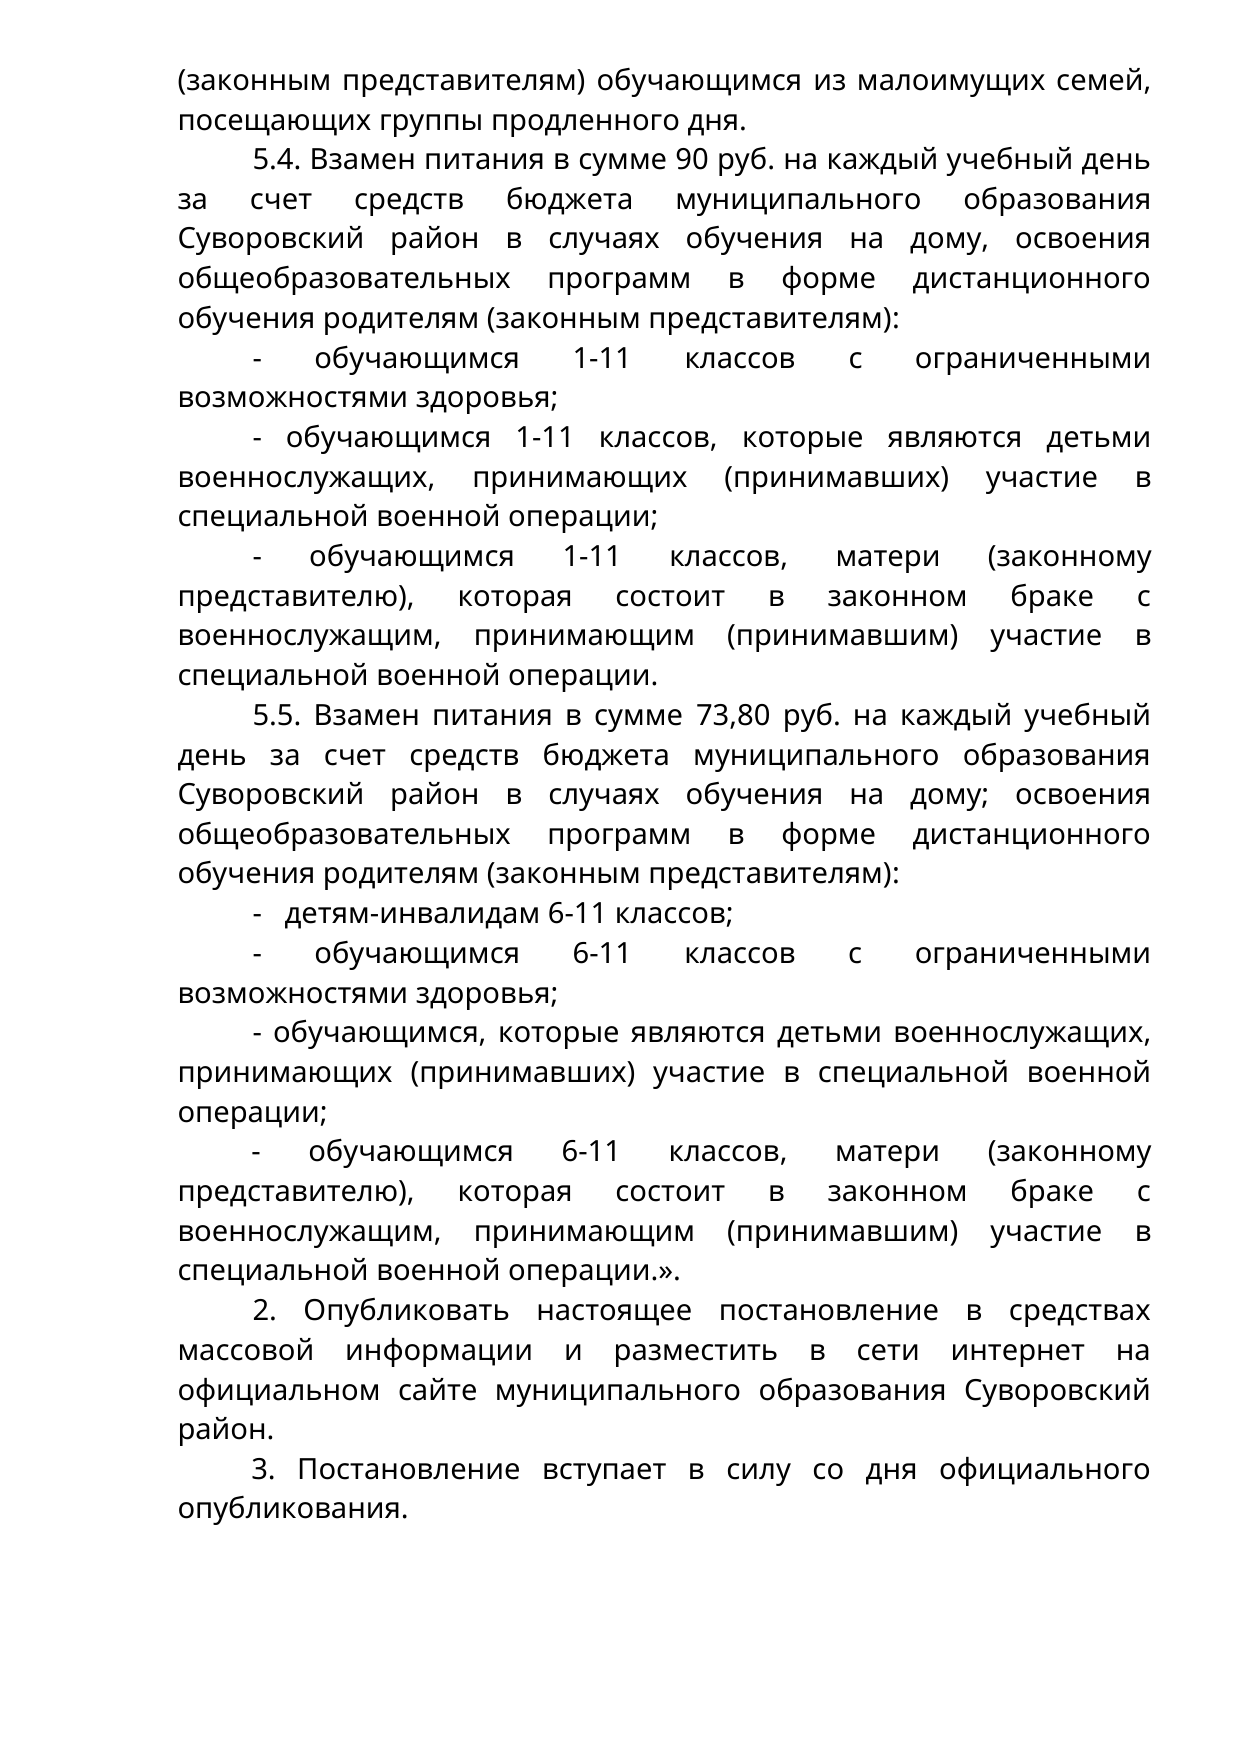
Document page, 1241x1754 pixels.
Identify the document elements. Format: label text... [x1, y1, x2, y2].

text 2. Опубликовать настоящее постановление в средствах массовой информации и разместить в сети интернет на официальном сайте муниципального образования Суворовский район. [177, 1289, 1152, 1448]
text 5.4. Взамен питания в сумме 90 руб. на каждый учебный день за счет средств бюджета муниципального образования Суворовский район в случаях обучения на дому, освоения общеобразовательных программ в форме дистанционного обучения родителям (законным представителям): [177, 138, 1152, 337]
text - обучающимся 6-11 классов с ограниченными возможностями здоровья; [177, 932, 1152, 1012]
text - обучающимся 1-11 классов, которые являются детьми военнослужащих, принимающих (принимавших) участие в специальной военной операции; [177, 416, 1152, 535]
text 3. Постановление вступает в силу со дня официального опубликования. [177, 1448, 1152, 1527]
text - обучающимся 1-11 классов с ограниченными возможностями здоровья; [177, 337, 1152, 416]
text 5.5. Взамен питания в сумме 73,80 руб. на каждый учебный день за счет средств бюджета муниципального образования Суворовский район в случаях обучения на дому; освоения общеобразовательных программ в форме дистанционного обучения родителям (законным представителям): [177, 694, 1152, 892]
text - детям-инвалидам 6-11 классов; [177, 892, 1152, 932]
text - обучающимся, которые являются детьми военнослужащих, принимающих (принимавших) участие в специальной военной операции; [177, 1012, 1152, 1131]
text - обучающимся 6-11 классов, матери (законному представителю), которая состоит в законном браке с военнослужащим, принимающим (принимавшим) участие в специальной военной операции.». [177, 1131, 1152, 1289]
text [177, 59, 1152, 138]
text - обучающимся 1-11 классов, матери (законному представителю), которая состоит в законном браке с военнослужащим, принимающим (принимавшим) участие в специальной военной операции. [177, 535, 1152, 694]
